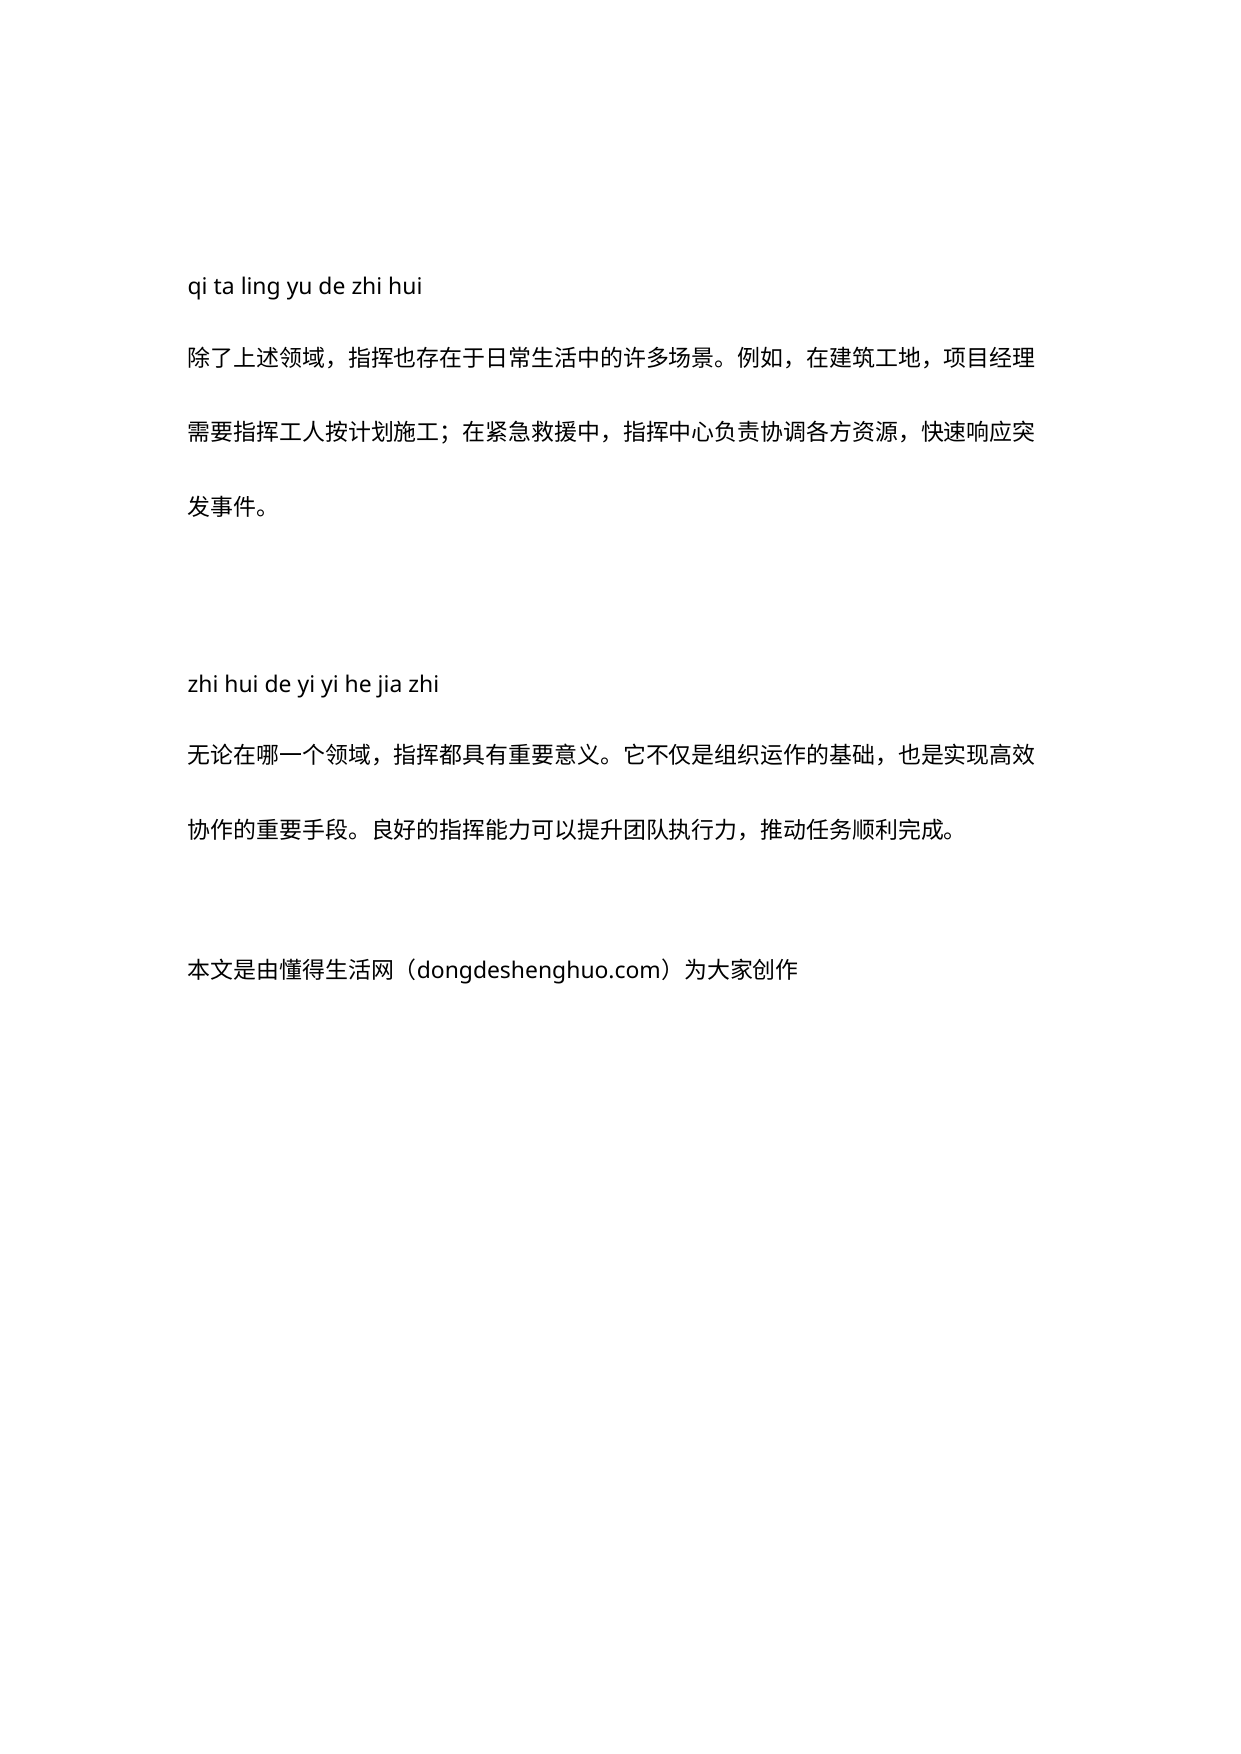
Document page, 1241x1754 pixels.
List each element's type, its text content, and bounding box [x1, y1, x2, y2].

text 除了上述领域，指挥也存在于日常生活中的许多场景。例如，在建筑工地，项目经理需要指挥工人按计划施工；在紧急救援中，指挥中心负责协调各方资源，快速响应突发事件。 [187, 323, 1053, 538]
text 本文是由懂得生活网（dongdeshenghuo.com）为大家创作 [187, 936, 1053, 1001]
text zhi hui de yi yi he jia zhi [187, 667, 1053, 700]
text qi ta ling yu de zhi hui [187, 270, 1053, 302]
text 无论在哪一个领域，指挥都具有重要意义。它不仅是组织运作的基础，也是实现高效协作的重要手段。良好的指挥能力可以提升团队执行力，推动任务顺利完成。 [187, 721, 1053, 861]
